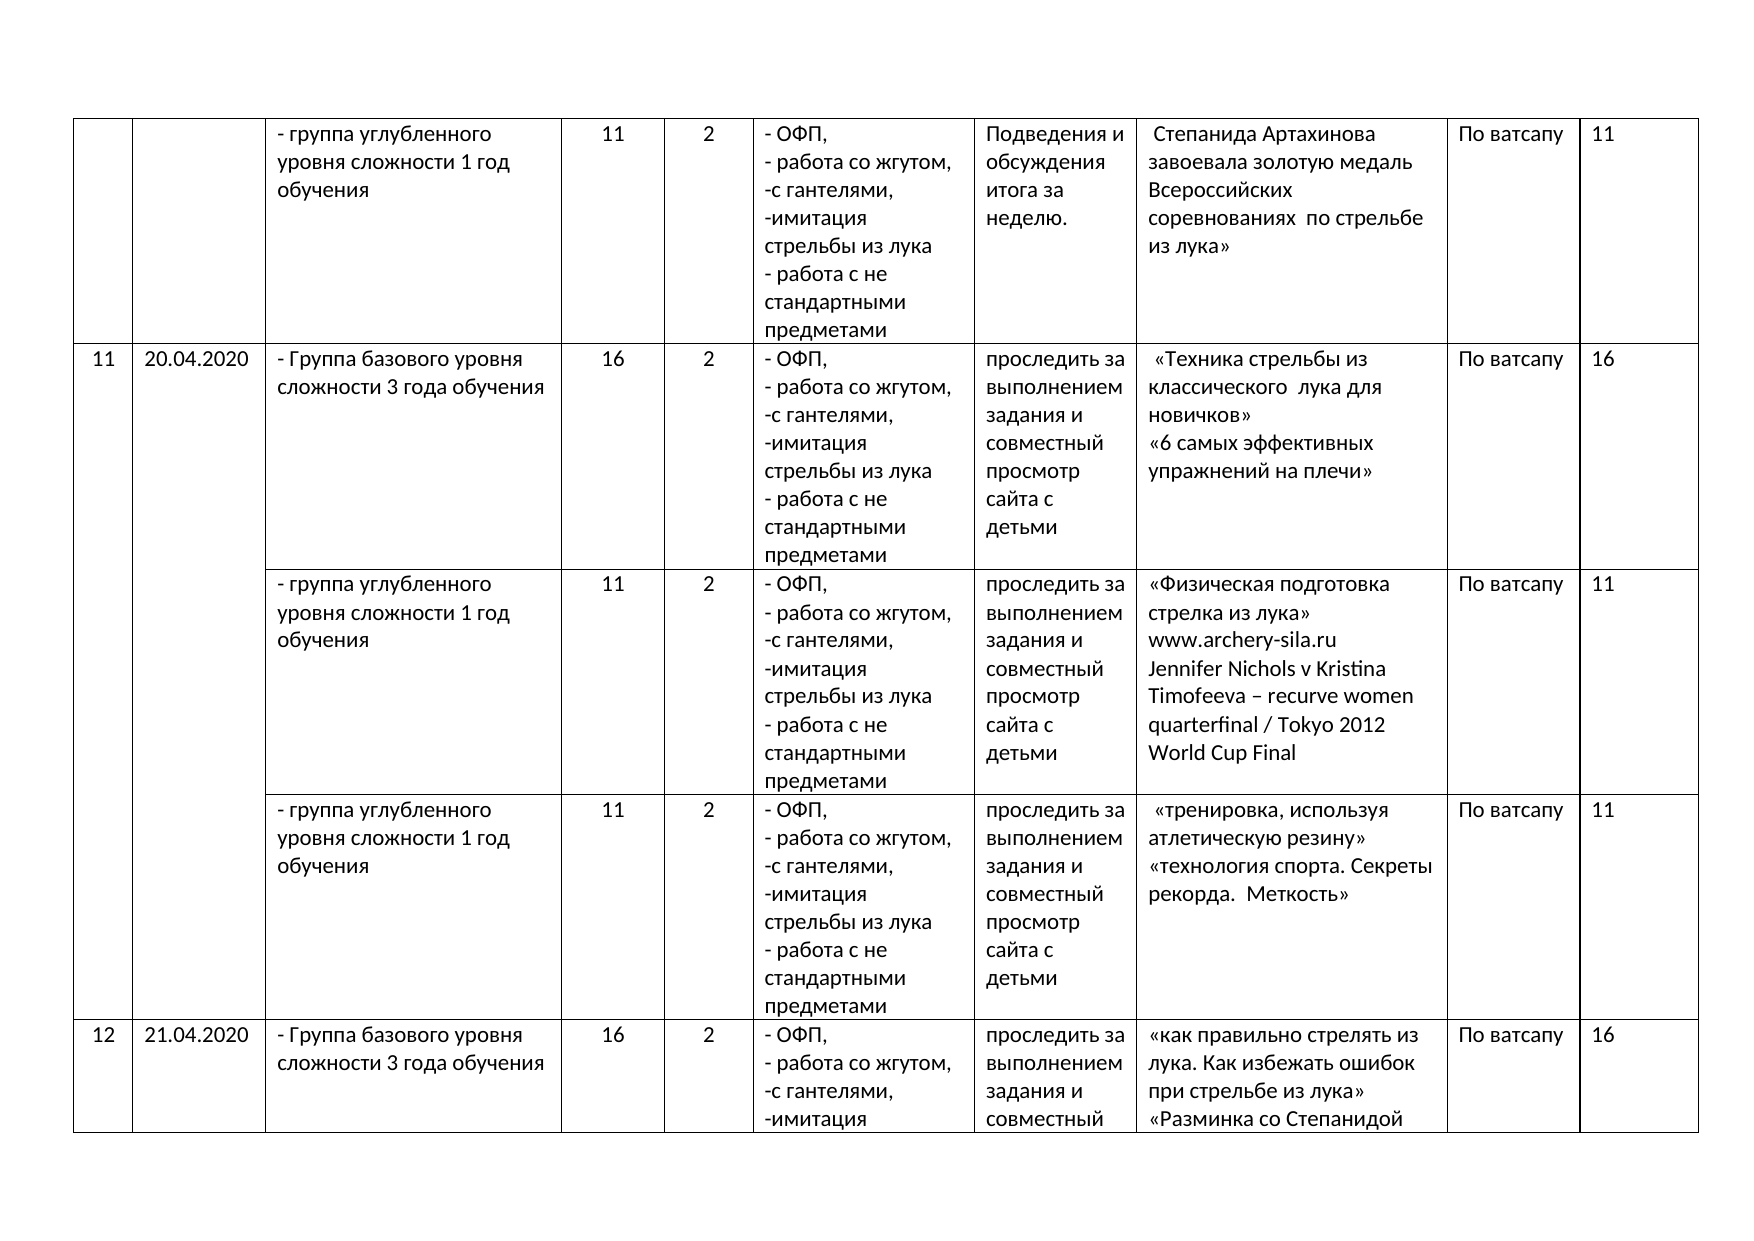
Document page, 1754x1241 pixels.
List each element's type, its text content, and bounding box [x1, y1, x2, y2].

table_cell 2 [665, 344, 753, 568]
table_cell По ватсапу [1448, 344, 1579, 568]
table_cell 16 [562, 344, 664, 568]
table_cell 21.04.2020 [133, 1020, 265, 1132]
table_cell - ОФП, - работа со жгутом, -с гантелями, -имитация стрельбы из лука - работа с не стандартными предметами [754, 795, 974, 1019]
table_cell 2 [665, 795, 753, 1019]
table_cell По ватсапу [1448, 119, 1579, 343]
table_cell - группа углубленного уровня сложности 1 год обучения [266, 570, 561, 794]
table_cell - ОФП, - работа со жгутом, -с гантелями, -имитация стрельбы из лука - работа с не стандартными предметами [754, 344, 974, 568]
table_cell проследить за выполнением задания и совместный просмотр сайта с детьми [975, 795, 1136, 1019]
table_cell 11 [562, 570, 664, 794]
table_cell 11 [562, 795, 664, 1019]
table_cell «тренировка, используя атлетическую резину» «технология спорта. Секреты рекорда. Меткость» [1137, 795, 1447, 1019]
table_cell - группа углубленного уровня сложности 1 год обучения [266, 795, 561, 1019]
table_cell По ватсапу [1448, 1020, 1579, 1132]
table_cell 12 [74, 1020, 132, 1132]
table_cell 11 [1581, 795, 1698, 1019]
table_cell 11 [562, 119, 664, 343]
table_cell 16 [1581, 1020, 1698, 1132]
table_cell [754, 119, 974, 343]
table_cell 11 [1581, 119, 1698, 343]
table_cell 2 [665, 570, 753, 794]
table_cell - ОФП, - работа со жгутом, -с гантелями, -имитация стрельбы из лука - работа с не стандартными предметами [754, 570, 974, 794]
table_cell 11 [74, 344, 132, 1019]
table_cell проследить за выполнением задания и совместный просмотр сайта с детьми [975, 570, 1136, 794]
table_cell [1137, 1020, 1447, 1132]
table_cell 16 [1581, 344, 1698, 568]
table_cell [975, 119, 1136, 343]
table_cell - Группа базового уровня сложности 3 года обучения [266, 344, 561, 568]
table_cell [754, 1020, 974, 1132]
table_cell «Физическая подготовка стрелка из лука» www.archery-sila.ru Jennifer Nichols v Kristina Timofeeva – recurve women quarterfinal / Tokyo 2012 World Cup Final [1137, 570, 1447, 794]
table_cell По ватсапу [1448, 570, 1579, 794]
table_cell 16 [562, 1020, 664, 1132]
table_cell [975, 1020, 1136, 1132]
table_cell проследить за выполнением задания и совместный просмотр сайта с детьми [975, 344, 1136, 568]
table_cell 11 [1581, 570, 1698, 794]
table_cell 20.04.2020 [133, 344, 265, 1019]
table_cell 2 [665, 119, 753, 343]
table_cell По ватсапу [1448, 795, 1579, 1019]
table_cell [266, 1020, 561, 1132]
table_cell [266, 119, 561, 343]
table_cell «Техника стрельбы из классического лука для новичков» «6 самых эффективных упражнений на плечи» [1137, 344, 1447, 568]
table_cell Степанида Артахинова завоевала золотую медаль Всероссийских соревнованиях по стрельбе из лука» [1137, 119, 1447, 343]
table_cell 2 [665, 1020, 753, 1132]
